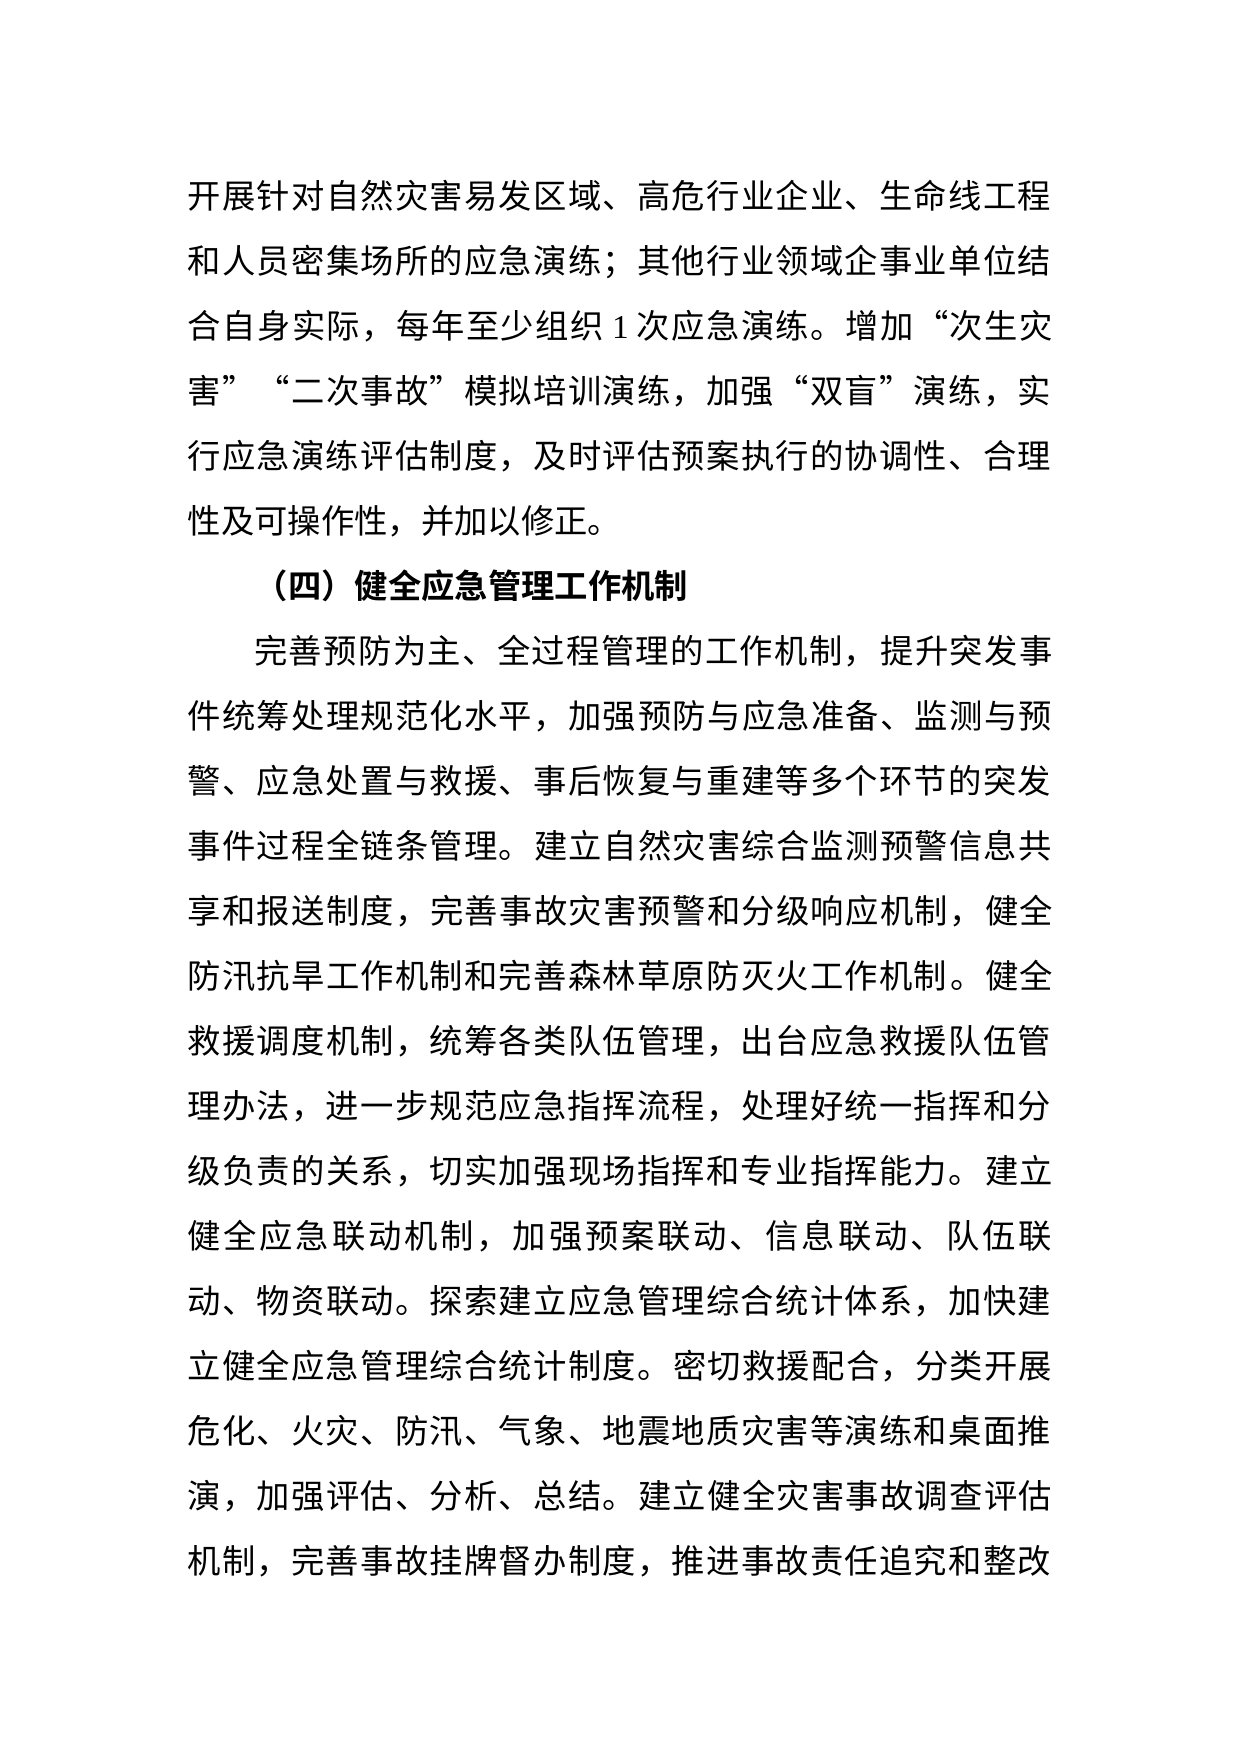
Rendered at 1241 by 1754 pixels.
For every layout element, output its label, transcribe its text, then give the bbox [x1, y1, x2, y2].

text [187, 162, 1053, 552]
subtitle （四）健全应急管理工作机制 [187, 552, 1053, 617]
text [187, 617, 1053, 1592]
